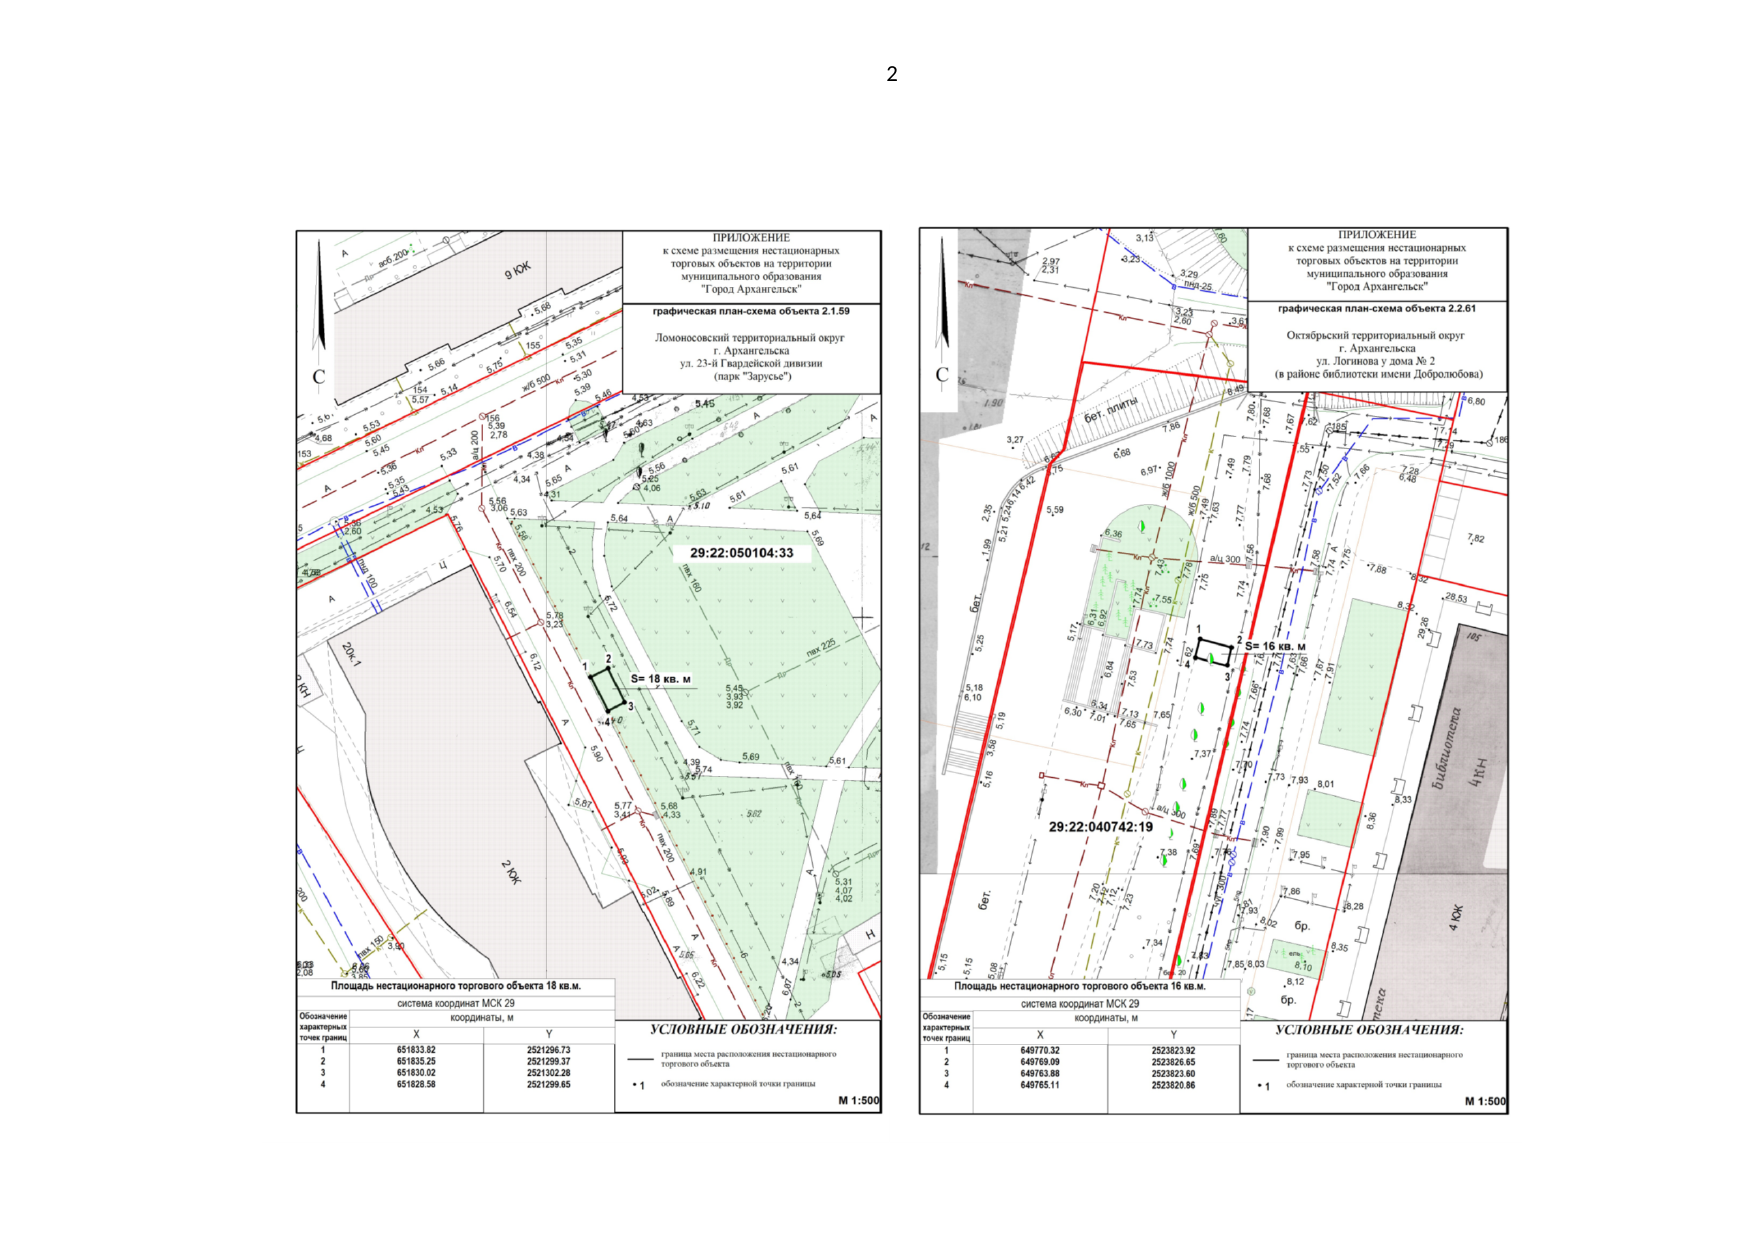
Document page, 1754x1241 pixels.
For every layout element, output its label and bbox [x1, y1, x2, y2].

picture [261, 224, 1523, 1143]
